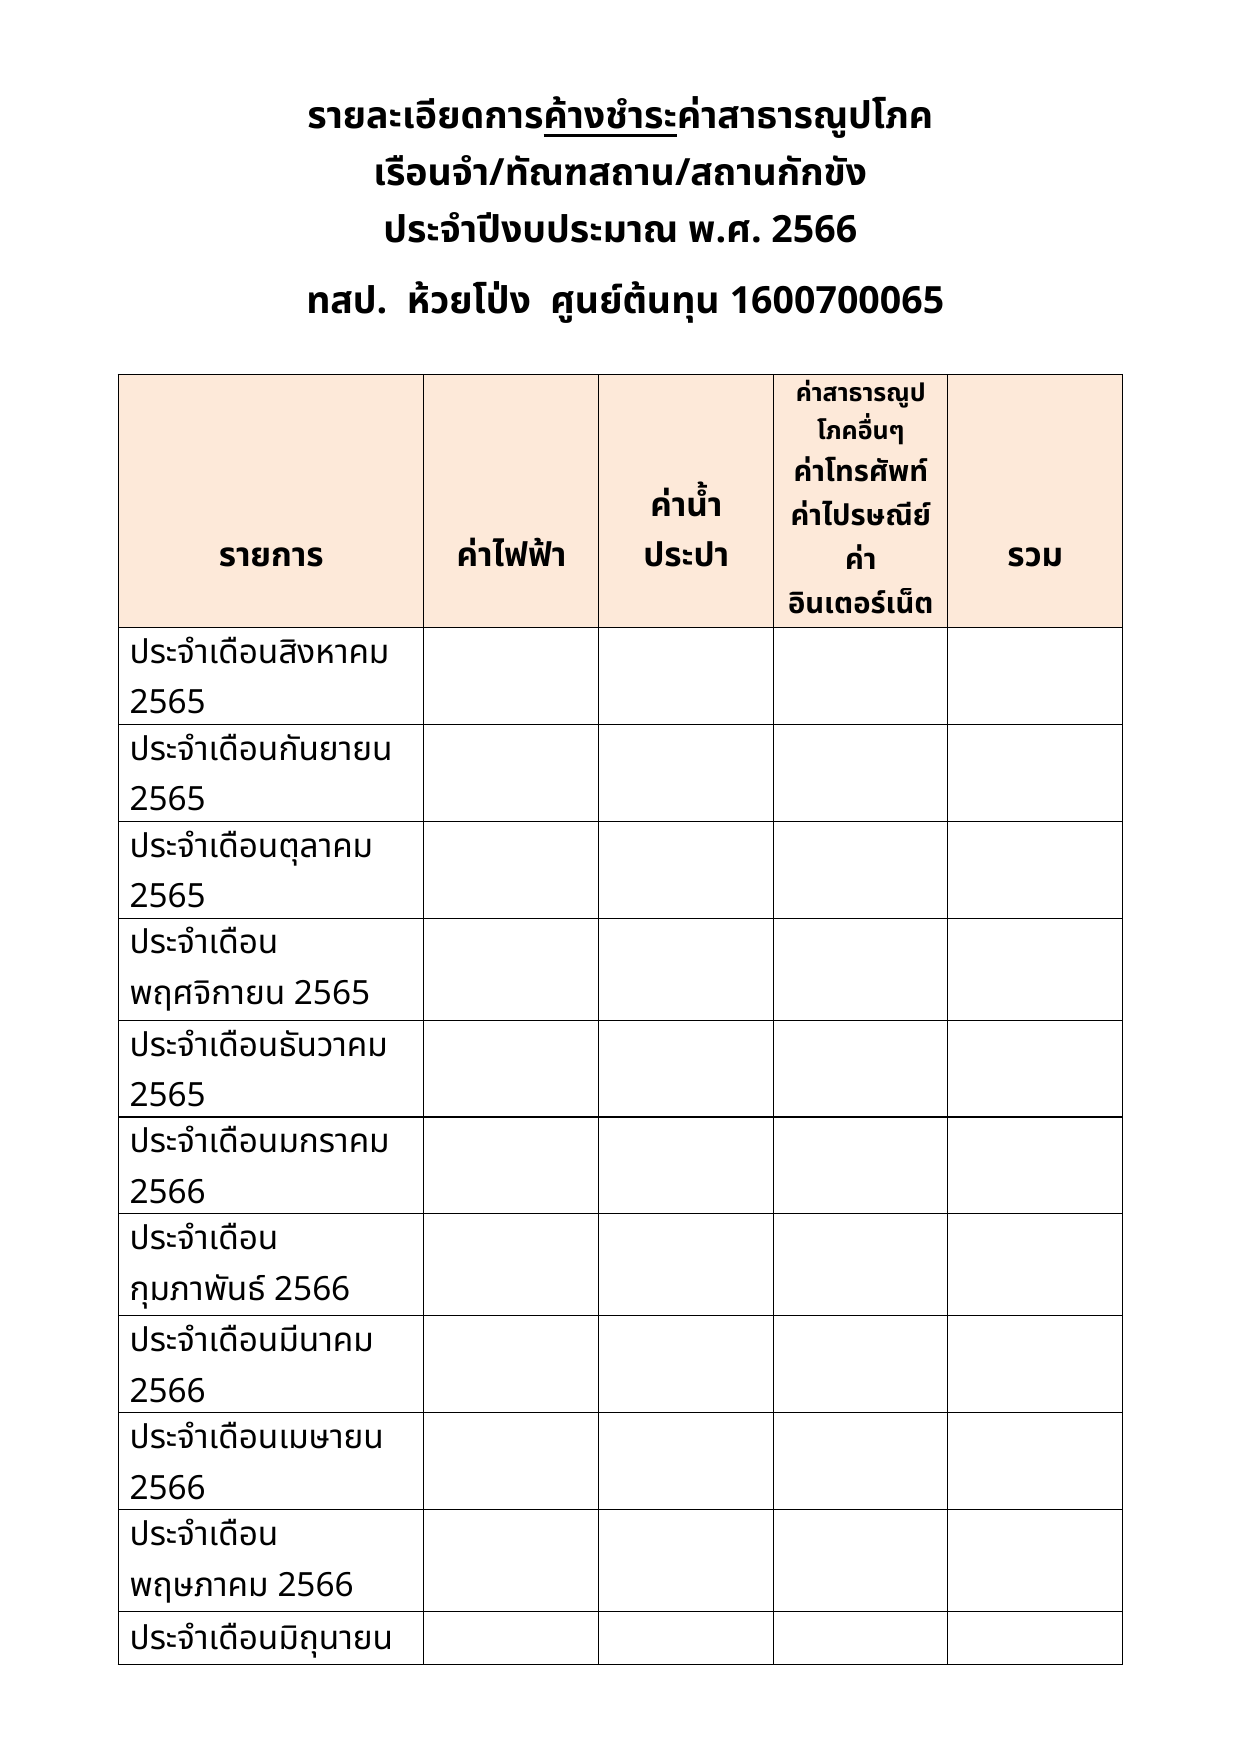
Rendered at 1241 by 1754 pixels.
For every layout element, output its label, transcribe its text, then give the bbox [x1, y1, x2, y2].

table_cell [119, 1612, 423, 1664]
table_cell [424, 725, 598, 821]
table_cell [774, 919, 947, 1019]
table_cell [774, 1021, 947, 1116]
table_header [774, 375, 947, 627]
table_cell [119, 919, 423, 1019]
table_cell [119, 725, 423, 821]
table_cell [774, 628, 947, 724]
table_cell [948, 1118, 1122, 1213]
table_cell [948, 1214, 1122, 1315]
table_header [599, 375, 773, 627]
text ประจำปีงบประมาณ พ.ศ. 2566 [118, 202, 1122, 259]
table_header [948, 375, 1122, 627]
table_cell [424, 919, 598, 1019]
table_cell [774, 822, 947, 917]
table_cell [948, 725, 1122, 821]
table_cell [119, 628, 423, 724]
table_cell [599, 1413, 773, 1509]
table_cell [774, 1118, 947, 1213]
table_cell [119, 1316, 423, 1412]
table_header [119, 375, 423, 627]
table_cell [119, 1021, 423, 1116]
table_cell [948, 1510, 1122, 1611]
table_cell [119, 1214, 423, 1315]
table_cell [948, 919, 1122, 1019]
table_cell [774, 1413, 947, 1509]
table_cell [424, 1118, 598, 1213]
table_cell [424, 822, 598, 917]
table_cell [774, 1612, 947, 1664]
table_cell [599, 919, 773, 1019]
text ทสป. ห้วยโป่ง ศูนย์ต้นทุน 1600700065 [118, 273, 1122, 330]
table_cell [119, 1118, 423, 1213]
text เรือนจำ/ทัณฑสถาน/สถานกักขัง [118, 145, 1122, 202]
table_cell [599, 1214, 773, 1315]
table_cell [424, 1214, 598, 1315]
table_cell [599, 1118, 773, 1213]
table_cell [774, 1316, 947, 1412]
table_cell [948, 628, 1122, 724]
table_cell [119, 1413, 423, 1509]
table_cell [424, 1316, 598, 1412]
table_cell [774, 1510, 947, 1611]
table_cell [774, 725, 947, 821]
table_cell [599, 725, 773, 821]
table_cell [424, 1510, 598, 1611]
text รายละเอียดการค้างชำระค่าสาธารณูปโภค [118, 89, 1122, 145]
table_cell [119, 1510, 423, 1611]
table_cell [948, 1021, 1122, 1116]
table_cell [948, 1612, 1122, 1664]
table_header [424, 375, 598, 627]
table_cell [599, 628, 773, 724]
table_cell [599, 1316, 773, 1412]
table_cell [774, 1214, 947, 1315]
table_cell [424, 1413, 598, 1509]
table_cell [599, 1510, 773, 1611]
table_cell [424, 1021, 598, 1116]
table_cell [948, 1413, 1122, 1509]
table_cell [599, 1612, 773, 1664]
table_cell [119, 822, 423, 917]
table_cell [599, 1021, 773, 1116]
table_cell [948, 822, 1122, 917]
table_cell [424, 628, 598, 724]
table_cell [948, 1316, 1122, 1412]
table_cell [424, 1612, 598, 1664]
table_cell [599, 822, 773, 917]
